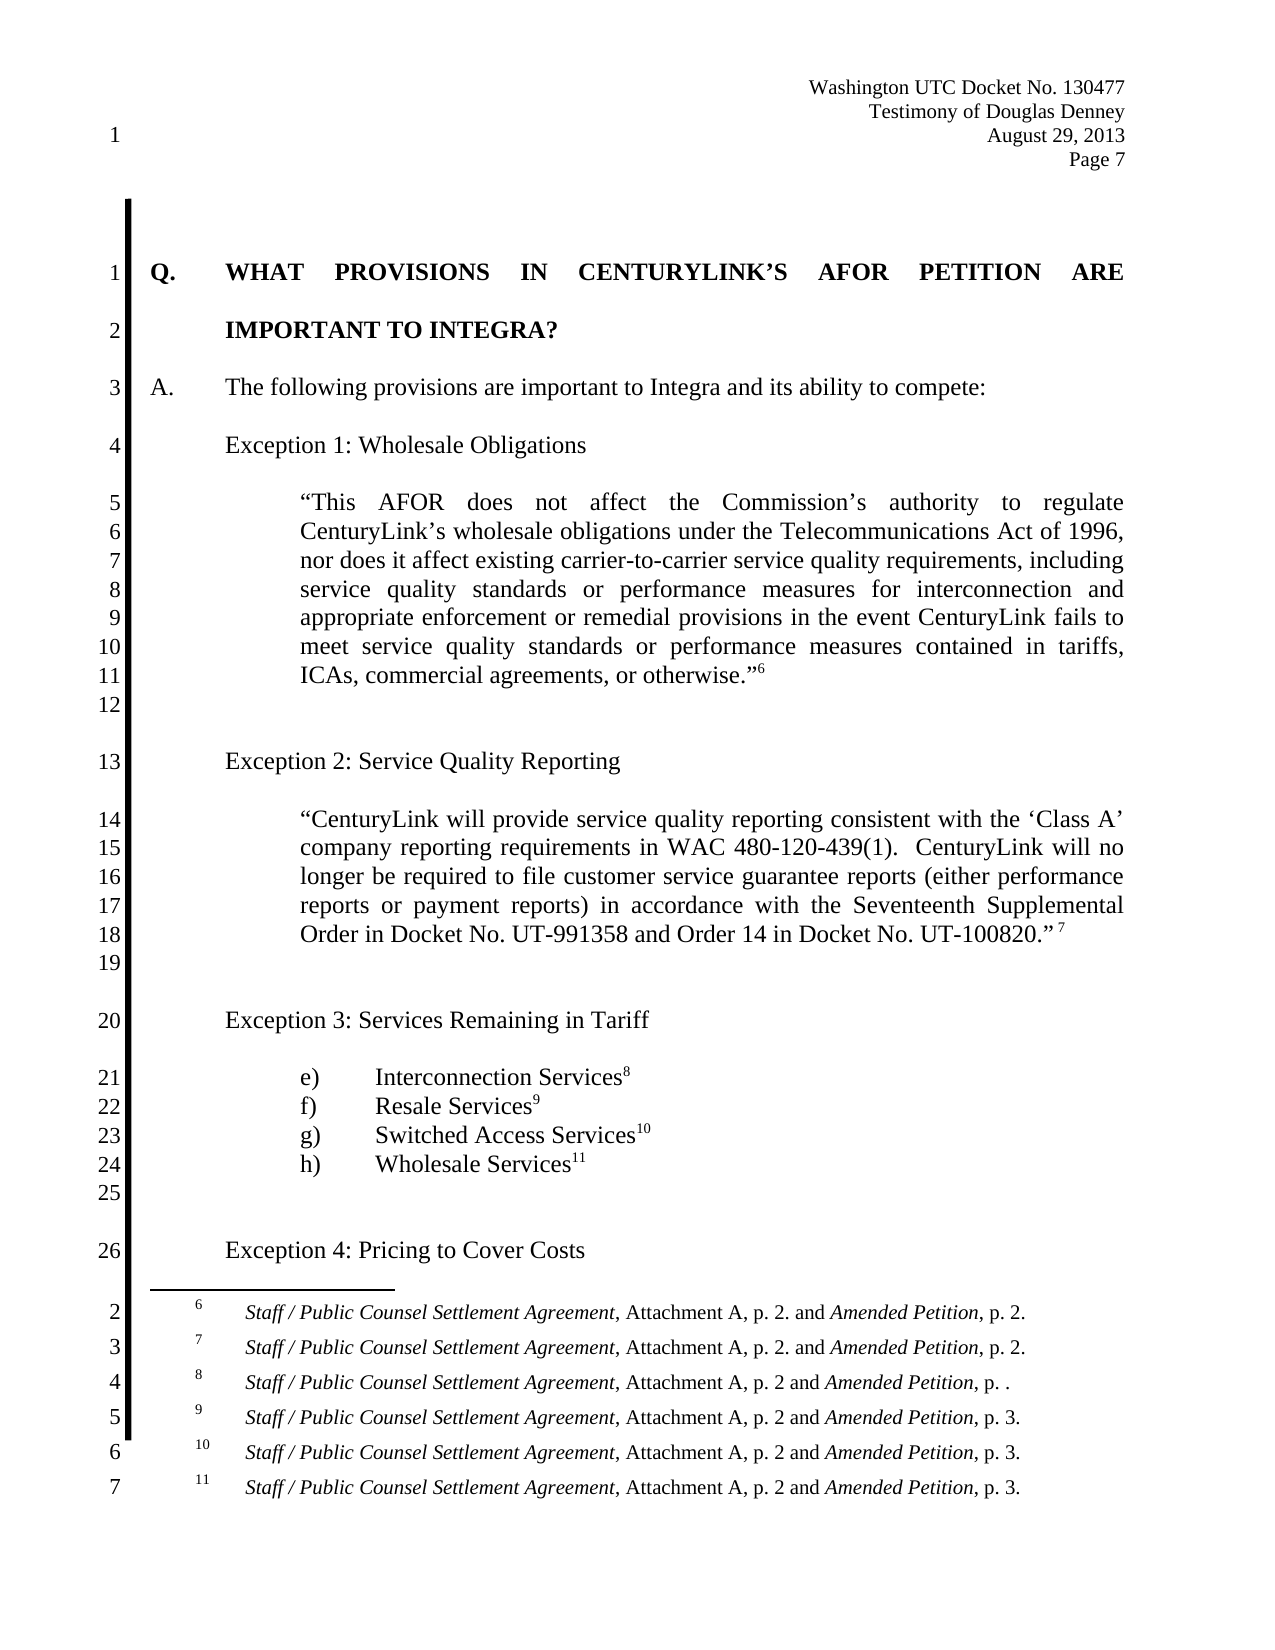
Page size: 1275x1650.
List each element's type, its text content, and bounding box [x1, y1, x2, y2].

text h) Wholesale Services [300, 1149, 1125, 1177]
text “CenturyLink will provide service quality reporting consistent with the ‘Class A’ company reporting requirements in WAC 480-120-439(1). CenturyLink will no longer be required to file customer service guarantee reports (either performance reports or payment reports) in accordance with the Seventeenth Supplemental Order in Docket No. UT-991358 and Order 14 in Docket No. UT-100820.” [300, 804, 1125, 947]
text e) Interconnection Services [300, 1062, 1125, 1091]
text A. The following provisions are important to Integra and its ability to compete: [150, 372, 1125, 401]
text Exception 1: Wholesale Obligations [150, 430, 1125, 459]
text g) Switched Access Services [300, 1120, 1125, 1149]
text f) Resale Services [300, 1091, 1125, 1120]
text Exception 3: Services Remaining in Tariff [225, 1005, 1125, 1034]
text Q. what provisions in centurylink’s afor petition are important to integra? [150, 257, 1125, 344]
text Exception 4: Pricing to Cover Costs [225, 1235, 1125, 1264]
text “This AFOR does not affect the Commission’s authority to regulate CenturyLink’s wholesale obligations under the Telecommunications Act of 1996, nor does it affect existing carrier-to-carrier service quality requirements, including service quality standards or performance measures for interconnection and appropriate enforcement or remedial provisions in the event CenturyLink fails to meet service quality standards or performance measures contained in tariffs, ICAs, commercial agreements, or otherwise.” [300, 487, 1125, 689]
text Exception 2: Service Quality Reporting [225, 746, 1125, 775]
